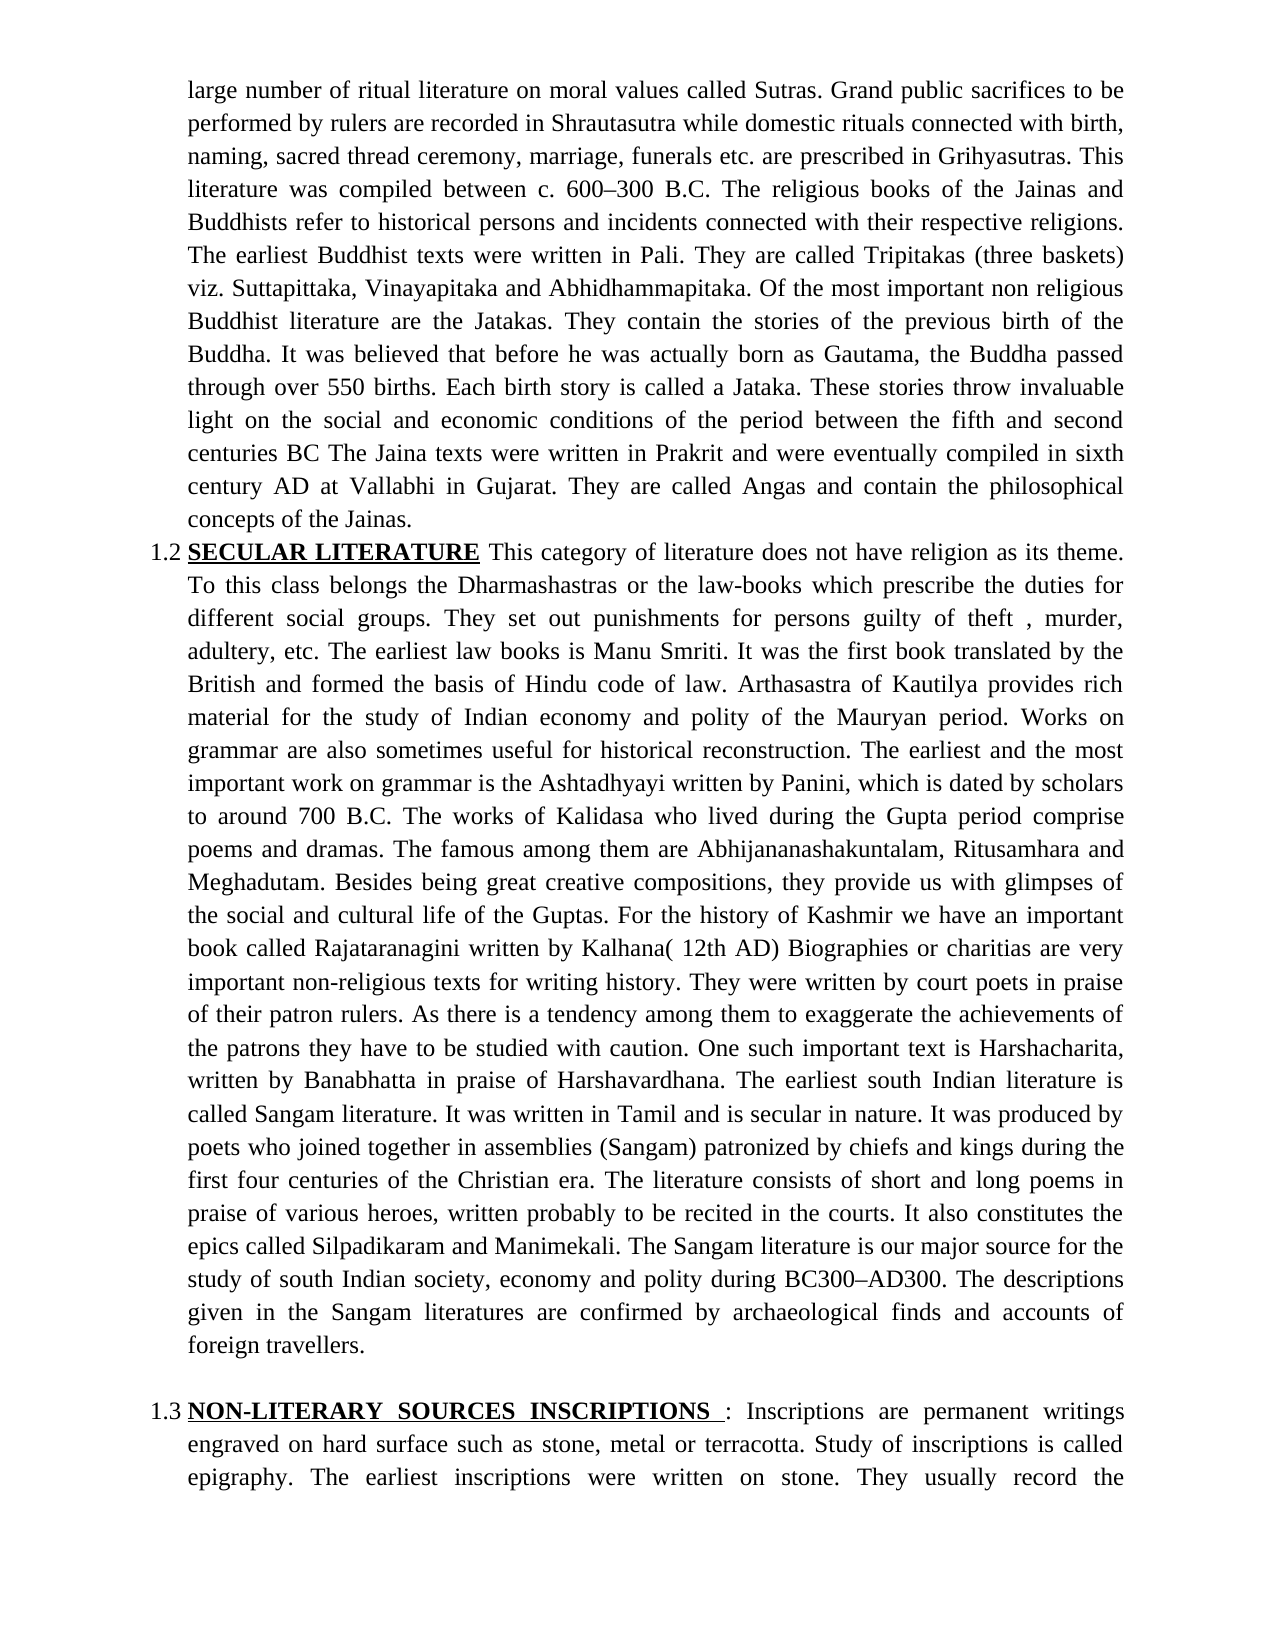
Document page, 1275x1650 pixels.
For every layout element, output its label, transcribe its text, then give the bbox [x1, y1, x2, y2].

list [150, 1396, 1125, 1491]
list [187, 75, 1125, 533]
list SECULAR LITERATURE This category of literature does not have religion as its theme. To this class belongs the Dharmashastras or the law-books which prescribe the duties for different social groups. They set out punishments for persons guilty of theft , murder, adultery, etc. The earliest law books is Manu Smriti. It was the first book translated by the British and formed the basis of Hindu code of law. Arthasastra of Kautilya provides rich material for the study of Indian economy and polity of the Mauryan period. Works on grammar are also sometimes useful for historical reconstruction. The earliest and the most important work on grammar is the Ashtadhyayi written by Panini, which is dated by scholars to around 700 B.C. The works of Kalidasa who lived during the Gupta period comprise poems and dramas. The famous among them are Abhijananashakuntalam, Ritusamhara and Meghadutam. Besides being great creative compositions, they provide us with glimpses of the social and cultural life of the Guptas. For the history of Kashmir we have an important book called Rajataranagini written by Kalhana( 12th AD) Biographies or charitias are very important non-religious texts for writing history. They were written by court poets in praise of their patron rulers. As there is a tendency among them to exaggerate the achievements of the patrons they have to be studied with caution. One such important text is Harshacharita, written by Banabhatta in praise of Harshavardhana. The earliest south Indian literature is called Sangam literature. It was written in Tamil and is secular in nature. It was produced by poets who joined together in assemblies (Sangam) patronized by chiefs and kings during the first four centuries of the Christian era. The literature consists of short and long poems in praise of various heroes, written probably to be recited in the courts. It also constitutes the epics called Silpadikaram and Manimekali. The Sangam literature is our major source for the study of south Indian society, economy and polity during BC300–AD300. The descriptions given in the Sangam literatures are confirmed by archaeological finds and accounts of foreign travellers. [150, 537, 1125, 1358]
